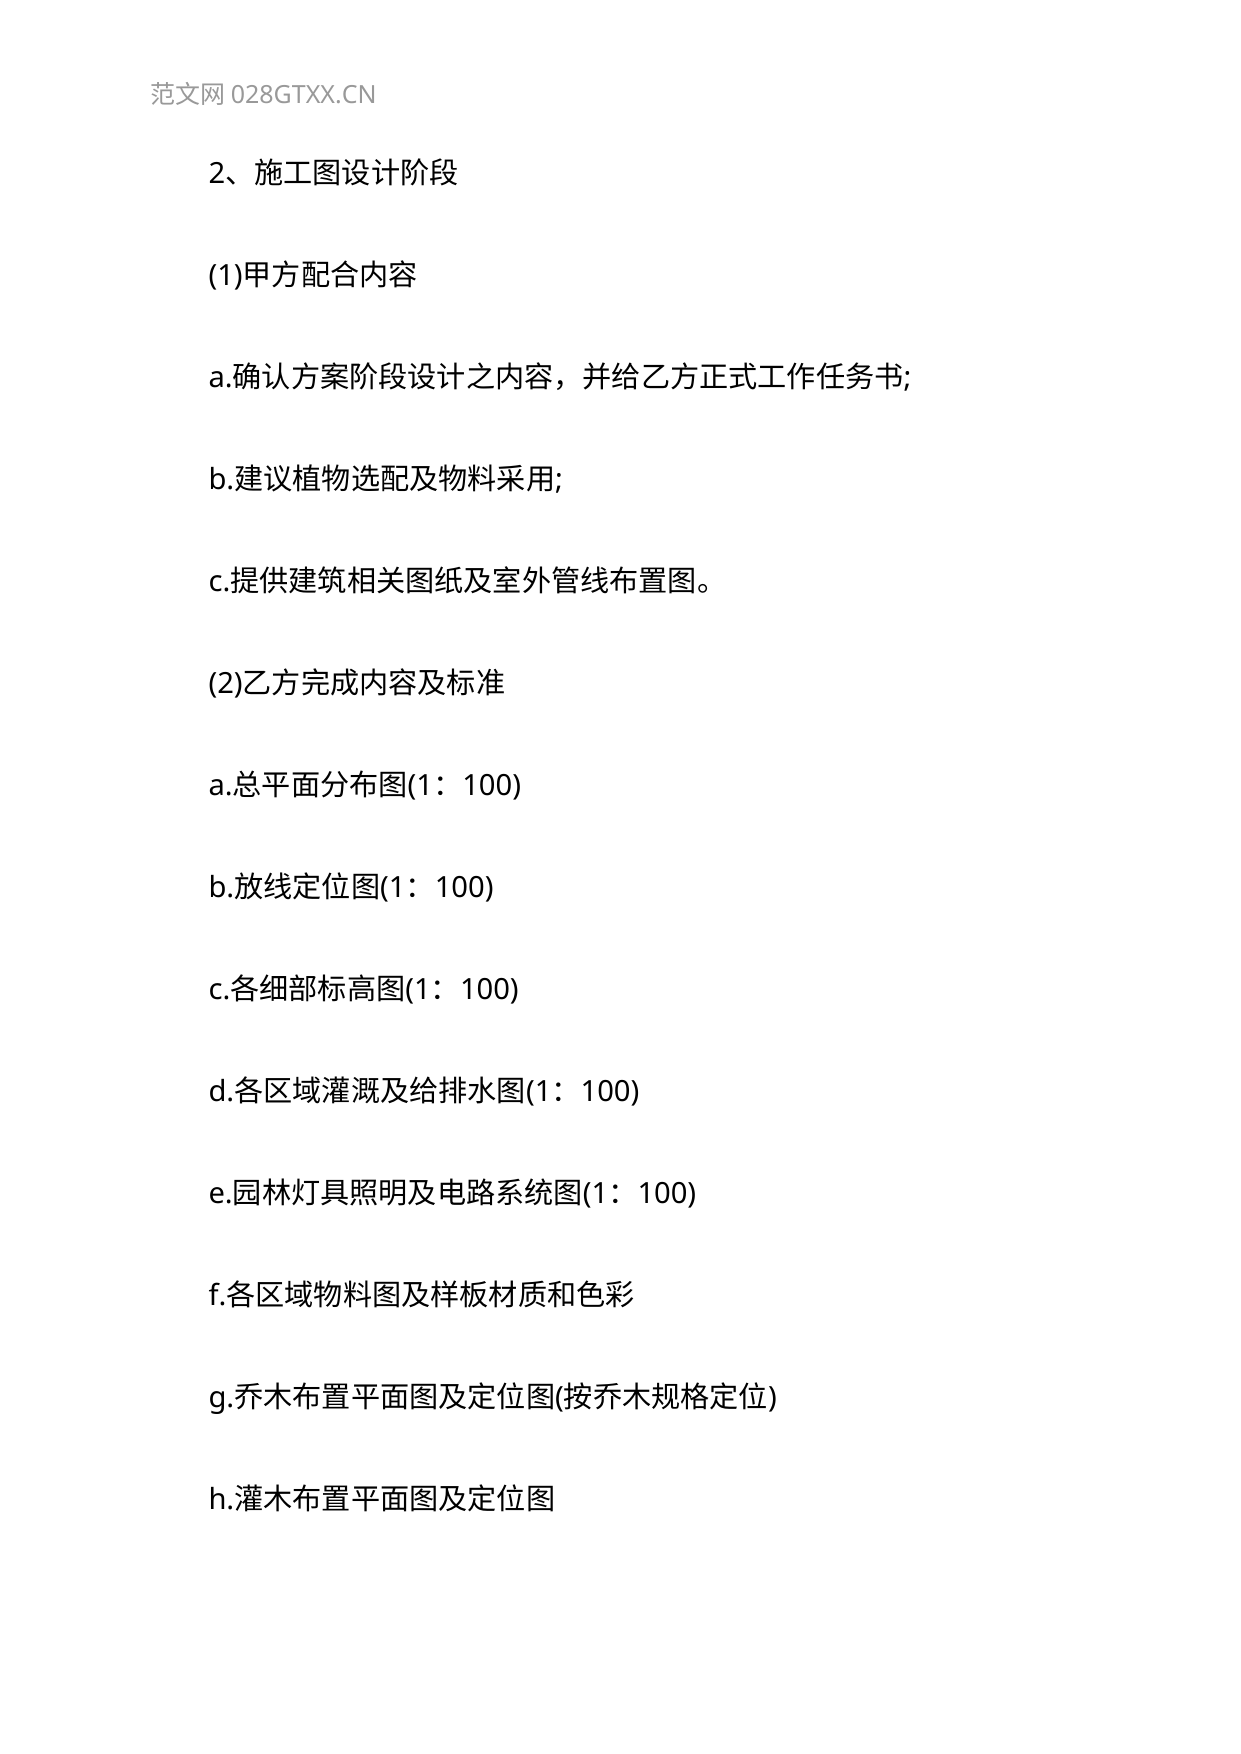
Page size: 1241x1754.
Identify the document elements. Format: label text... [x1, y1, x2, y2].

text b.放线定位图(1：100) [150, 864, 1090, 906]
text (1)甲方配合内容 [150, 252, 1090, 294]
text g.乔木布置平面图及定位图(按乔木规格定位) [150, 1374, 1090, 1416]
text e.园林灯具照明及电路系统图(1：100) [150, 1170, 1090, 1212]
text h.灌木布置平面图及定位图 [150, 1476, 1090, 1518]
text (2)乙方完成内容及标准 [150, 660, 1090, 702]
text c.提供建筑相关图纸及室外管线布置图。 [150, 558, 1090, 600]
text b.建议植物选配及物料采用; [150, 456, 1090, 498]
text 2、施工图设计阶段 [150, 150, 1090, 192]
text f.各区域物料图及样板材质和色彩 [150, 1272, 1090, 1314]
text d.各区域灌溉及给排水图(1：100) [150, 1068, 1090, 1110]
text c.各细部标高图(1：100) [150, 966, 1090, 1008]
text a.确认方案阶段设计之内容，并给乙方正式工作任务书; [150, 354, 1090, 396]
text a.总平面分布图(1：100) [150, 762, 1090, 804]
